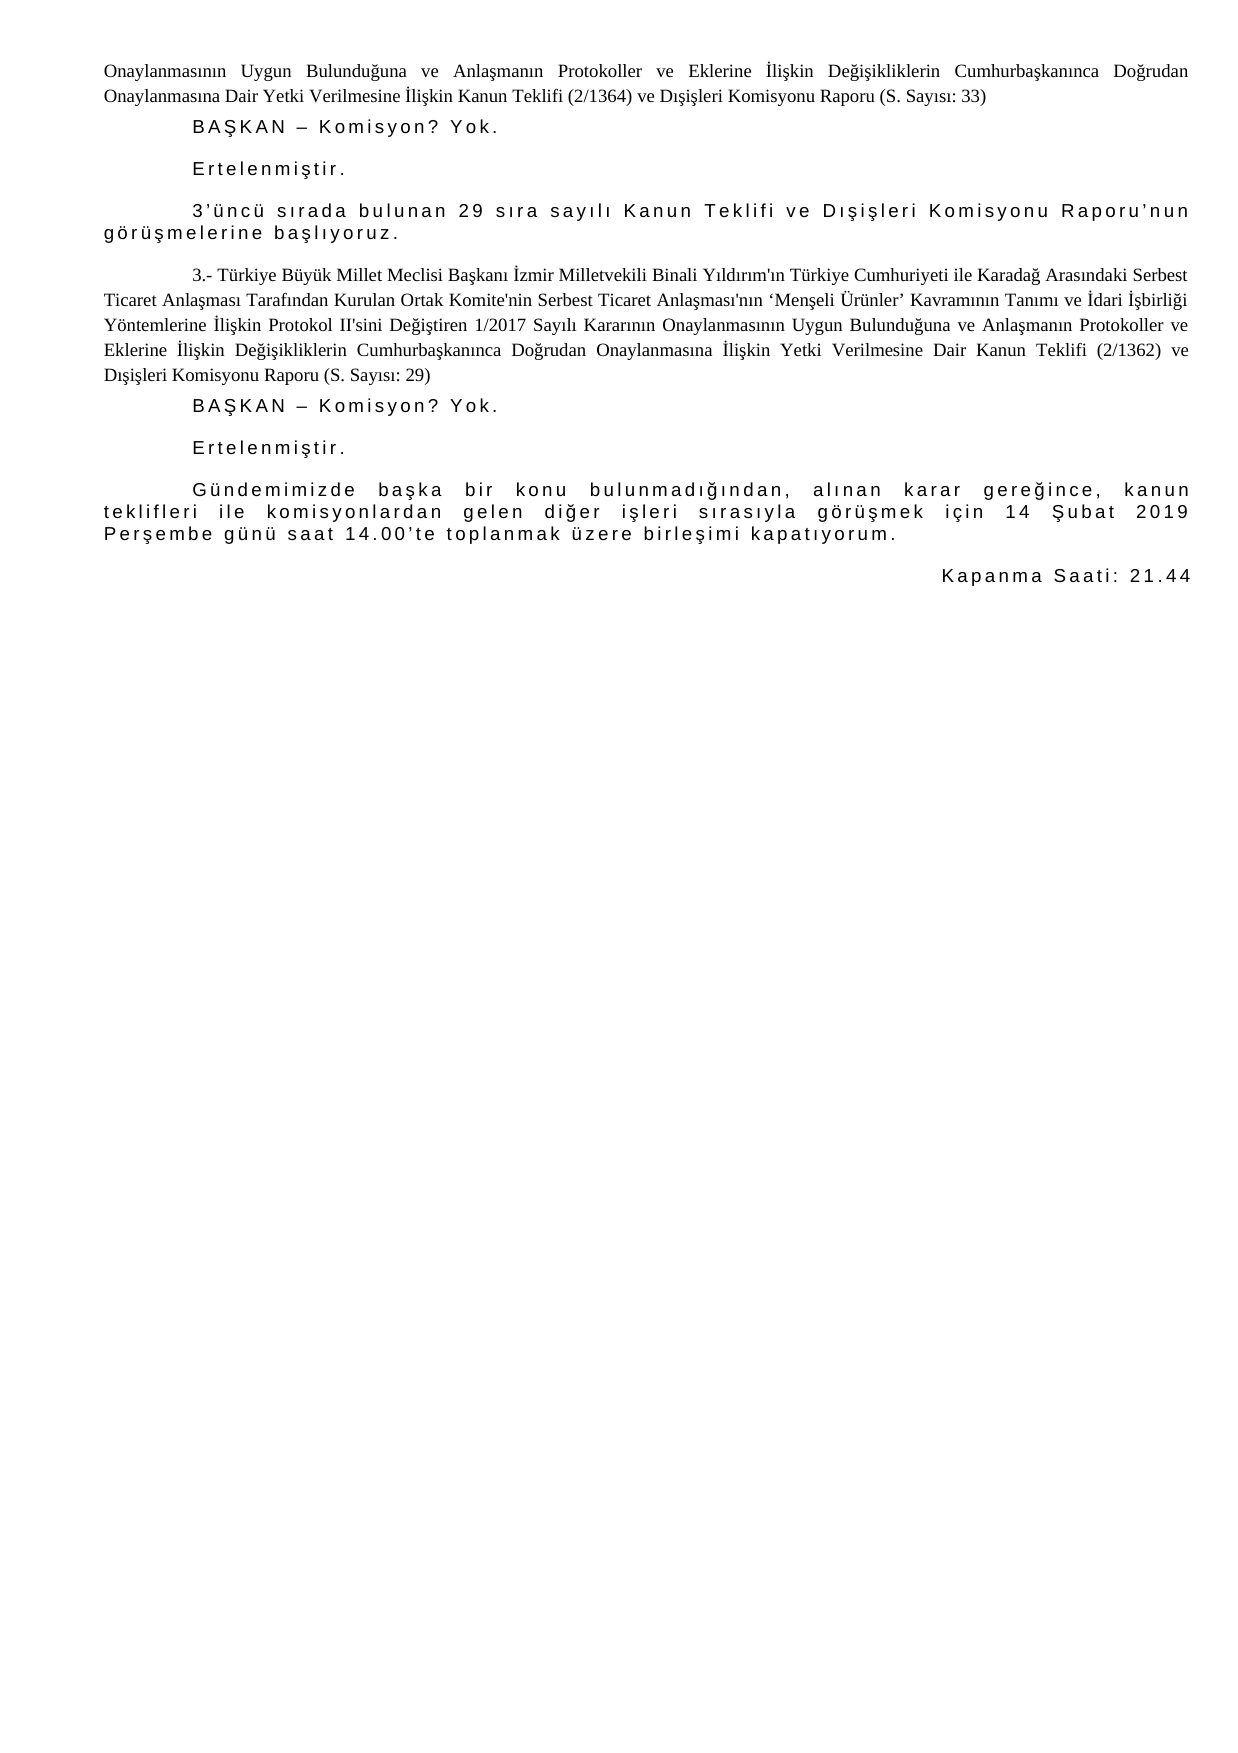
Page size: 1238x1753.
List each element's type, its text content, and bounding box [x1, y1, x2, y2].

text Ertelenmiştir. [103, 437, 1190, 458]
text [103, 60, 1190, 106]
text BAŞKAN – Komisyon? Yok. [103, 394, 1190, 416]
text Gündemimizde başka bir konu bulunmadığından, alınan karar gereğince, kanun teklifleri ile komisyonlardan gelen diğer işleri sırasıyla görüşmek için 14 Şubat 2019 Perşembe günü saat 14.00’te toplanmak üzere birleşimi kapatıyorum. [103, 479, 1190, 544]
text BAŞKAN – Komisyon? Yok. [103, 116, 1190, 137]
text Ertelenmiştir. [103, 158, 1190, 179]
text 3’üncü sırada bulunan 29 sıra sayılı Kanun Teklifi ve Dışişleri Komisyonu Raporu’nun görüşmelerine başlıyoruz. [103, 200, 1190, 243]
text 3.- Türkiye Büyük Millet Meclisi Başkanı İzmir Milletvekili Binali Yıldırım'ın Türkiye Cumhuriyeti ile Karadağ Arasındaki Serbest Ticaret Anlaşması Tarafından Kurulan Ortak Komite'nin Serbest Ticaret Anlaşması'nın ‘Menşeli Ürünler’ Kavramının Tanımı ve İdari İşbirliği Yöntemlerine İlişkin Protokol II'sini Değiştiren 1/2017 Sayılı Kararının Onaylanmasının Uygun Bulunduğuna ve Anlaşmanın Protokoller ve Eklerine İlişkin Değişikliklerin Cumhurbaşkanınca Doğrudan Onaylanmasına İlişkin Yetki Verilmesine Dair Kanun Teklifi (2/1362) ve Dışişleri Komisyonu Raporu (S. Sayısı: 29) [103, 264, 1190, 385]
text Kapanma Saati: 21.44 [103, 565, 1190, 586]
